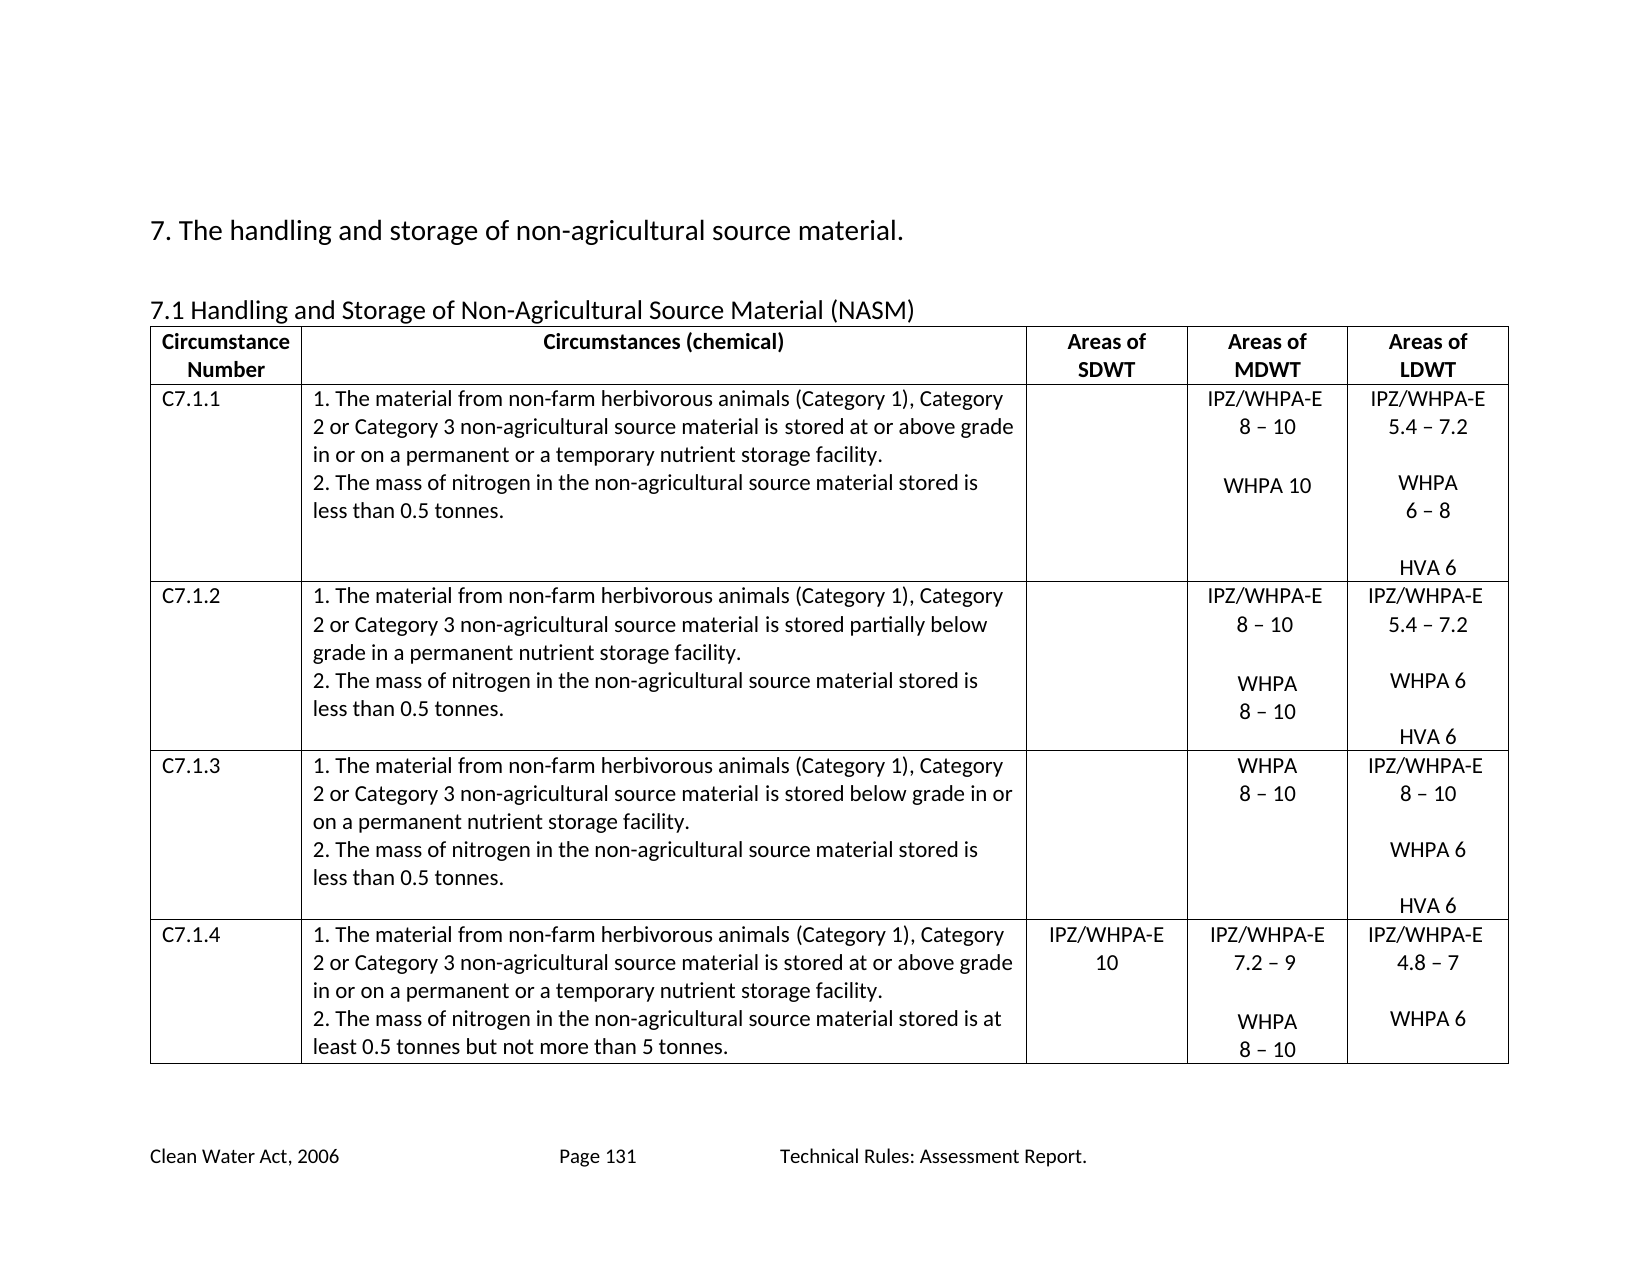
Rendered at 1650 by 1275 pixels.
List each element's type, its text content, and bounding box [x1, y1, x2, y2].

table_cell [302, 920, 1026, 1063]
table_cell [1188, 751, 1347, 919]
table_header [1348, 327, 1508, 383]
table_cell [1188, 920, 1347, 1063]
subtitle 7. The handling and storage of non-agricultural source material. [150, 212, 1547, 248]
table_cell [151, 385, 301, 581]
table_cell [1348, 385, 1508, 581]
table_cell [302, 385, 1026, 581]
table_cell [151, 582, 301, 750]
text 7.1 Handling and Storage of Non-Agricultural Source Material (NASM) [150, 293, 1547, 326]
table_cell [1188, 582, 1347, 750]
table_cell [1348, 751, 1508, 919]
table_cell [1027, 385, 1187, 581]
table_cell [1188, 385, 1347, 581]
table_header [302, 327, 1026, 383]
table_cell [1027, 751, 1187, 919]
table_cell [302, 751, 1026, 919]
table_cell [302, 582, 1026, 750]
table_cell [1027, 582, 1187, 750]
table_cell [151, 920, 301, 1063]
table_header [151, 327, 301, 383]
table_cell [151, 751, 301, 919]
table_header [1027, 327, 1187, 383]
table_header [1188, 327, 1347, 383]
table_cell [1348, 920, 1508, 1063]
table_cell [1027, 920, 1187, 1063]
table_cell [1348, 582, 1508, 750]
